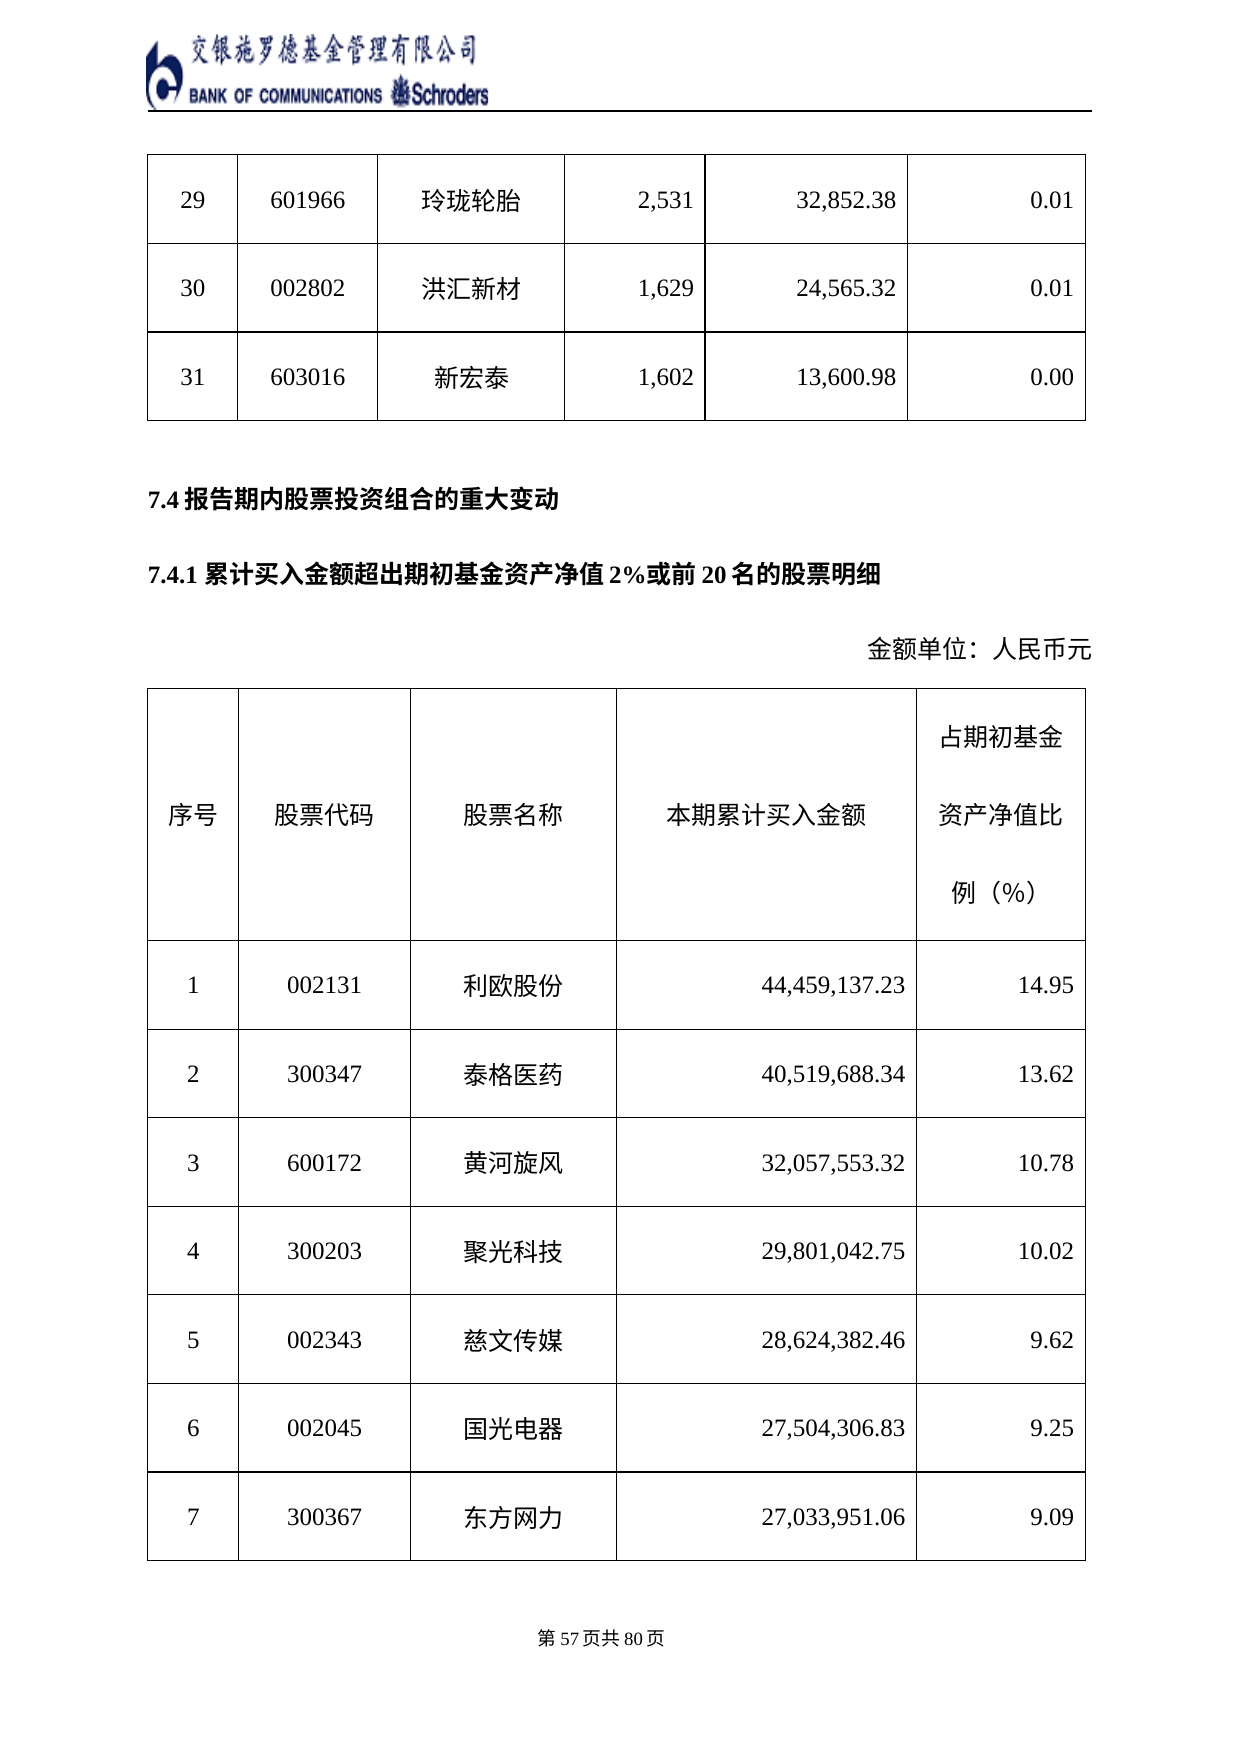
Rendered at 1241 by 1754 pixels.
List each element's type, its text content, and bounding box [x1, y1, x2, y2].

table_cell 10.78 [917, 1118, 1085, 1206]
table_header 股票代码 [239, 689, 410, 940]
table_cell 28,624,382.46 [617, 1295, 916, 1383]
picture [146, 34, 489, 110]
table_cell 002802 [238, 244, 377, 331]
subtitle 7.4报告期内股票投资组合的重大变动 [148, 465, 1092, 530]
table_cell 3 [148, 1118, 238, 1206]
table_cell 14.95 [917, 941, 1085, 1029]
table_cell 002045 [239, 1384, 410, 1471]
table_cell 利欧股份 [411, 941, 616, 1029]
table_cell 5 [148, 1295, 238, 1383]
table_cell 2,531 [565, 155, 704, 243]
table_header 占期初基金资产净值比例（％） [917, 689, 1085, 940]
table_cell 9.09 [917, 1473, 1085, 1560]
table_cell 44,459,137.23 [617, 941, 916, 1029]
table_cell 国光电器 [411, 1384, 616, 1471]
table_header 序号 [148, 689, 238, 940]
table_cell 300367 [239, 1473, 410, 1560]
table_cell 32,057,553.32 [617, 1118, 916, 1206]
table_header 本期累计买入金额 [617, 689, 916, 940]
table_cell 1,629 [565, 244, 704, 331]
table_cell 7 [148, 1473, 238, 1560]
table_cell 300203 [239, 1207, 410, 1294]
table_header 股票名称 [411, 689, 616, 940]
table_cell 32,852.38 [706, 155, 907, 243]
table_cell 27,033,951.06 [617, 1473, 916, 1560]
table_cell 24,565.32 [706, 244, 907, 331]
table_cell 玲珑轮胎 [378, 155, 564, 243]
table_cell 1 [148, 941, 238, 1029]
table_cell 聚光科技 [411, 1207, 616, 1294]
table_cell 2 [148, 1030, 238, 1117]
table_cell 0.00 [908, 333, 1085, 420]
table_cell 9.25 [917, 1384, 1085, 1471]
table_cell 9.62 [917, 1295, 1085, 1383]
table_cell 0.01 [908, 155, 1085, 243]
table_cell 4 [148, 1207, 238, 1294]
table_cell 东方网力 [411, 1473, 616, 1560]
table_cell 300347 [239, 1030, 410, 1117]
table_cell 新宏泰 [378, 333, 564, 420]
table_cell 31 [148, 333, 237, 420]
table_cell 黄河旋风 [411, 1118, 616, 1206]
table_cell 0.01 [908, 244, 1085, 331]
text 金额单位：人民币元 [149, 616, 1092, 681]
table_cell 603016 [238, 333, 377, 420]
table_cell 600172 [239, 1118, 410, 1206]
table_cell 40,519,688.34 [617, 1030, 916, 1117]
table_cell 27,504,306.83 [617, 1384, 916, 1471]
table_cell 10.02 [917, 1207, 1085, 1294]
table_cell 泰格医药 [411, 1030, 616, 1117]
text 7.4.1 累计买入金额超出期初基金资产净值2%或前20名的股票明细 [148, 540, 1092, 605]
table_cell 慈文传媒 [411, 1295, 616, 1383]
table_cell 13,600.98 [706, 333, 907, 420]
table_cell 29,801,042.75 [617, 1207, 916, 1294]
table_cell 1,602 [565, 333, 704, 420]
table_cell 002131 [239, 941, 410, 1029]
table_cell 30 [148, 244, 237, 331]
table_cell 29 [148, 155, 237, 243]
table_cell 6 [148, 1384, 238, 1471]
table_cell 洪汇新材 [378, 244, 564, 331]
table_cell 002343 [239, 1295, 410, 1383]
table_cell 13.62 [917, 1030, 1085, 1117]
table_cell 601966 [238, 155, 377, 243]
